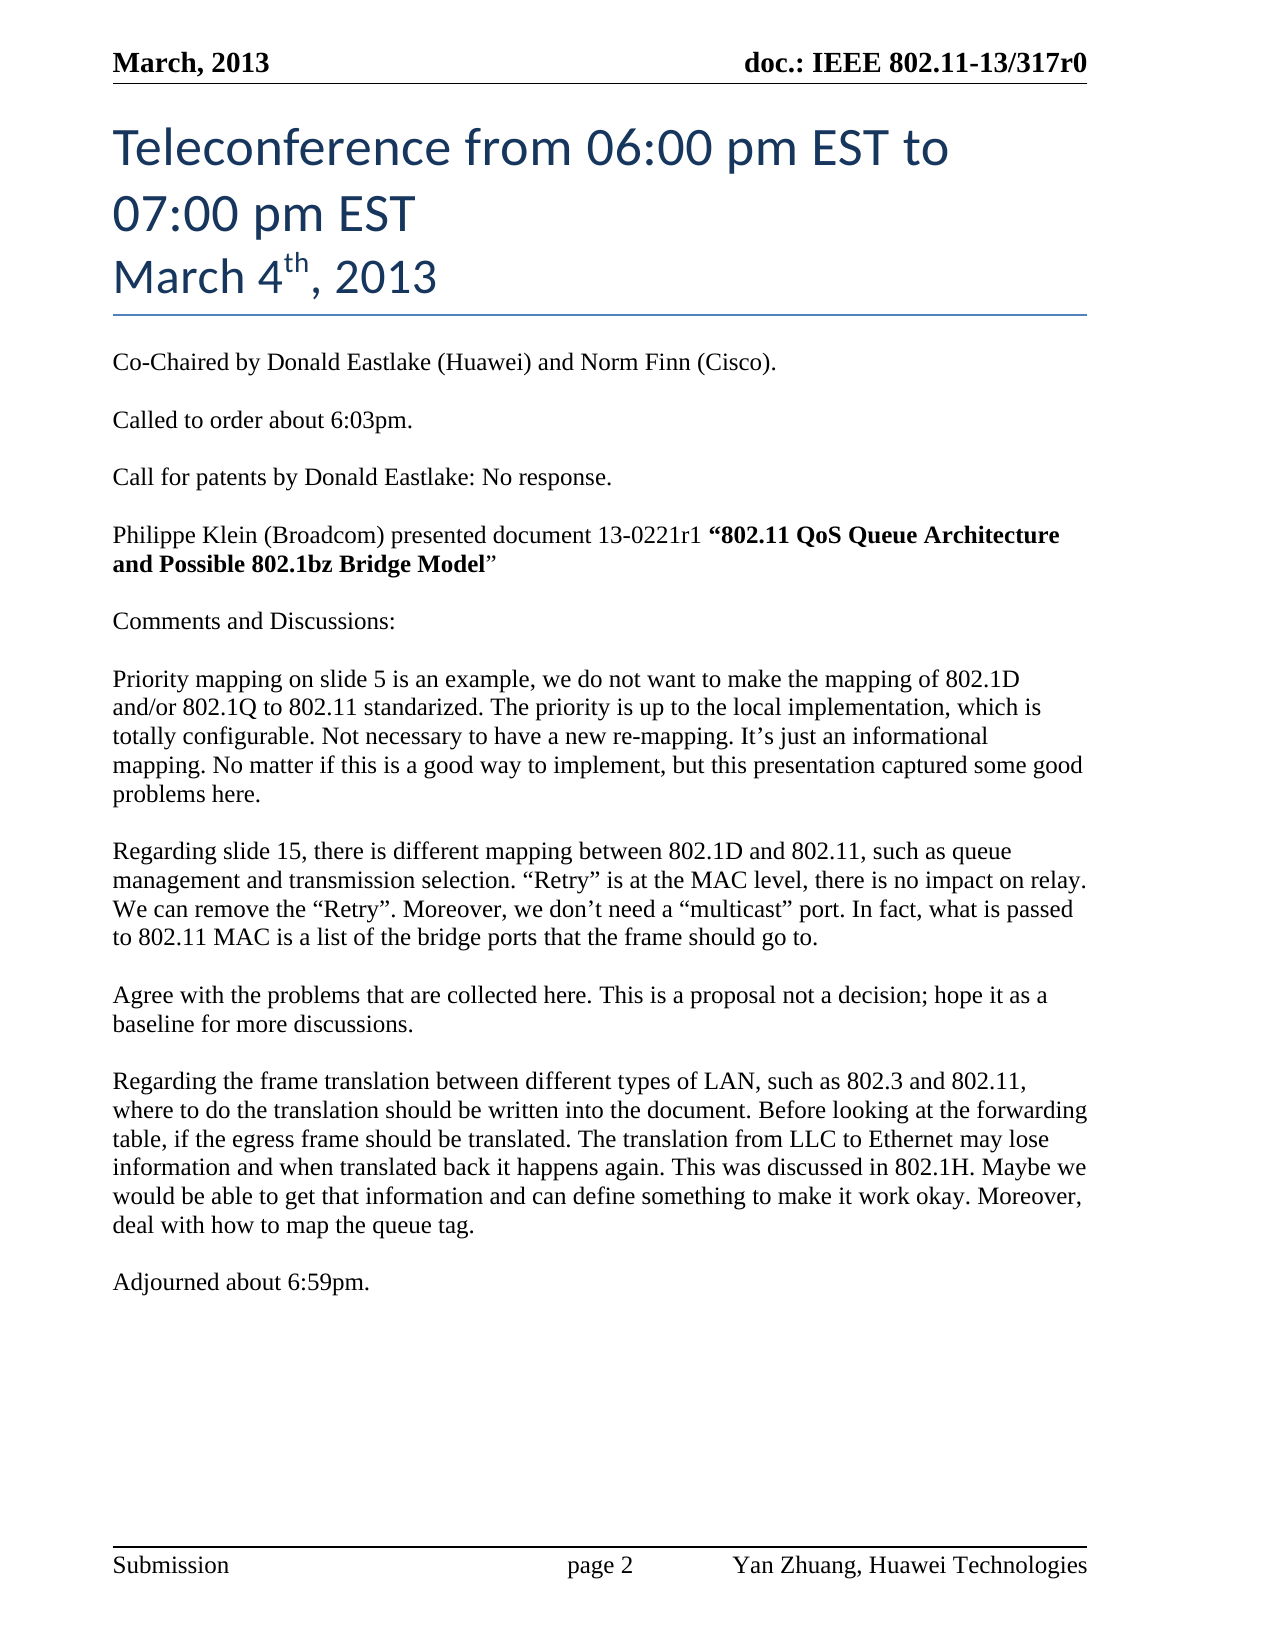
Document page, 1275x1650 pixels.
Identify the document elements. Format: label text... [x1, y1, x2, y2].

text Regarding slide 15, there is different mapping between 802.1D and 802.11, such as queue management and transmission selection. “Retry” is at the MAC level, there is no impact on relay. We can remove the “Retry”. Moreover, we don’t need a “multicast” port. In fact, what is passed to 802.11 MAC is a list of the bridge ports that the frame should go to. [112, 836, 1087, 951]
text Agree with the problems that are collected here. This is a proposal not a decision; hope it as a baseline for more discussions. [112, 980, 1087, 1037]
text Called to order about 6:03pm. [112, 405, 1087, 434]
title Teleconference from 06:00 pm EST to 07:00 pm EST [112, 112, 1087, 245]
text Adjourned about 6:59pm. [112, 1267, 1087, 1296]
text Call for patents by Donald Eastlake: No response. [112, 462, 1087, 491]
text Philippe Klein (Broadcom) presented document 13-0221r1 “802.11 QoS Queue Architecture and Possible 802.1bz Bridge Model” [112, 520, 1087, 577]
title March 4th, 2013 [112, 245, 1087, 316]
text Priority mapping on slide 5 is an example, we do not want to make the mapping of 802.1D and/or 802.1Q to 802.11 standarized. The priority is up to the local implementation, which is totally configurable. Not necessary to have a new re-mapping. It’s just an informational mapping. No matter if this is a good way to implement, but this presentation captured some good problems here. [112, 664, 1087, 807]
text Comments and Discussions: [112, 606, 1087, 635]
text Regarding the frame translation between different types of LAN, such as 802.3 and 802.11, where to do the translation should be written into the document. Before looking at the forwarding table, if the egress frame should be translated. The translation from LLC to Ethernet may lose information and when translated back it happens again. This was discussed in 802.1H. Maybe we would be able to get that information and can define something to make it work okay. Moreover, deal with how to map the queue tag. [112, 1066, 1087, 1239]
text Co-Chaired by Donald Eastlake (Huawei) and Norm Finn (Cisco). [112, 347, 1087, 376]
